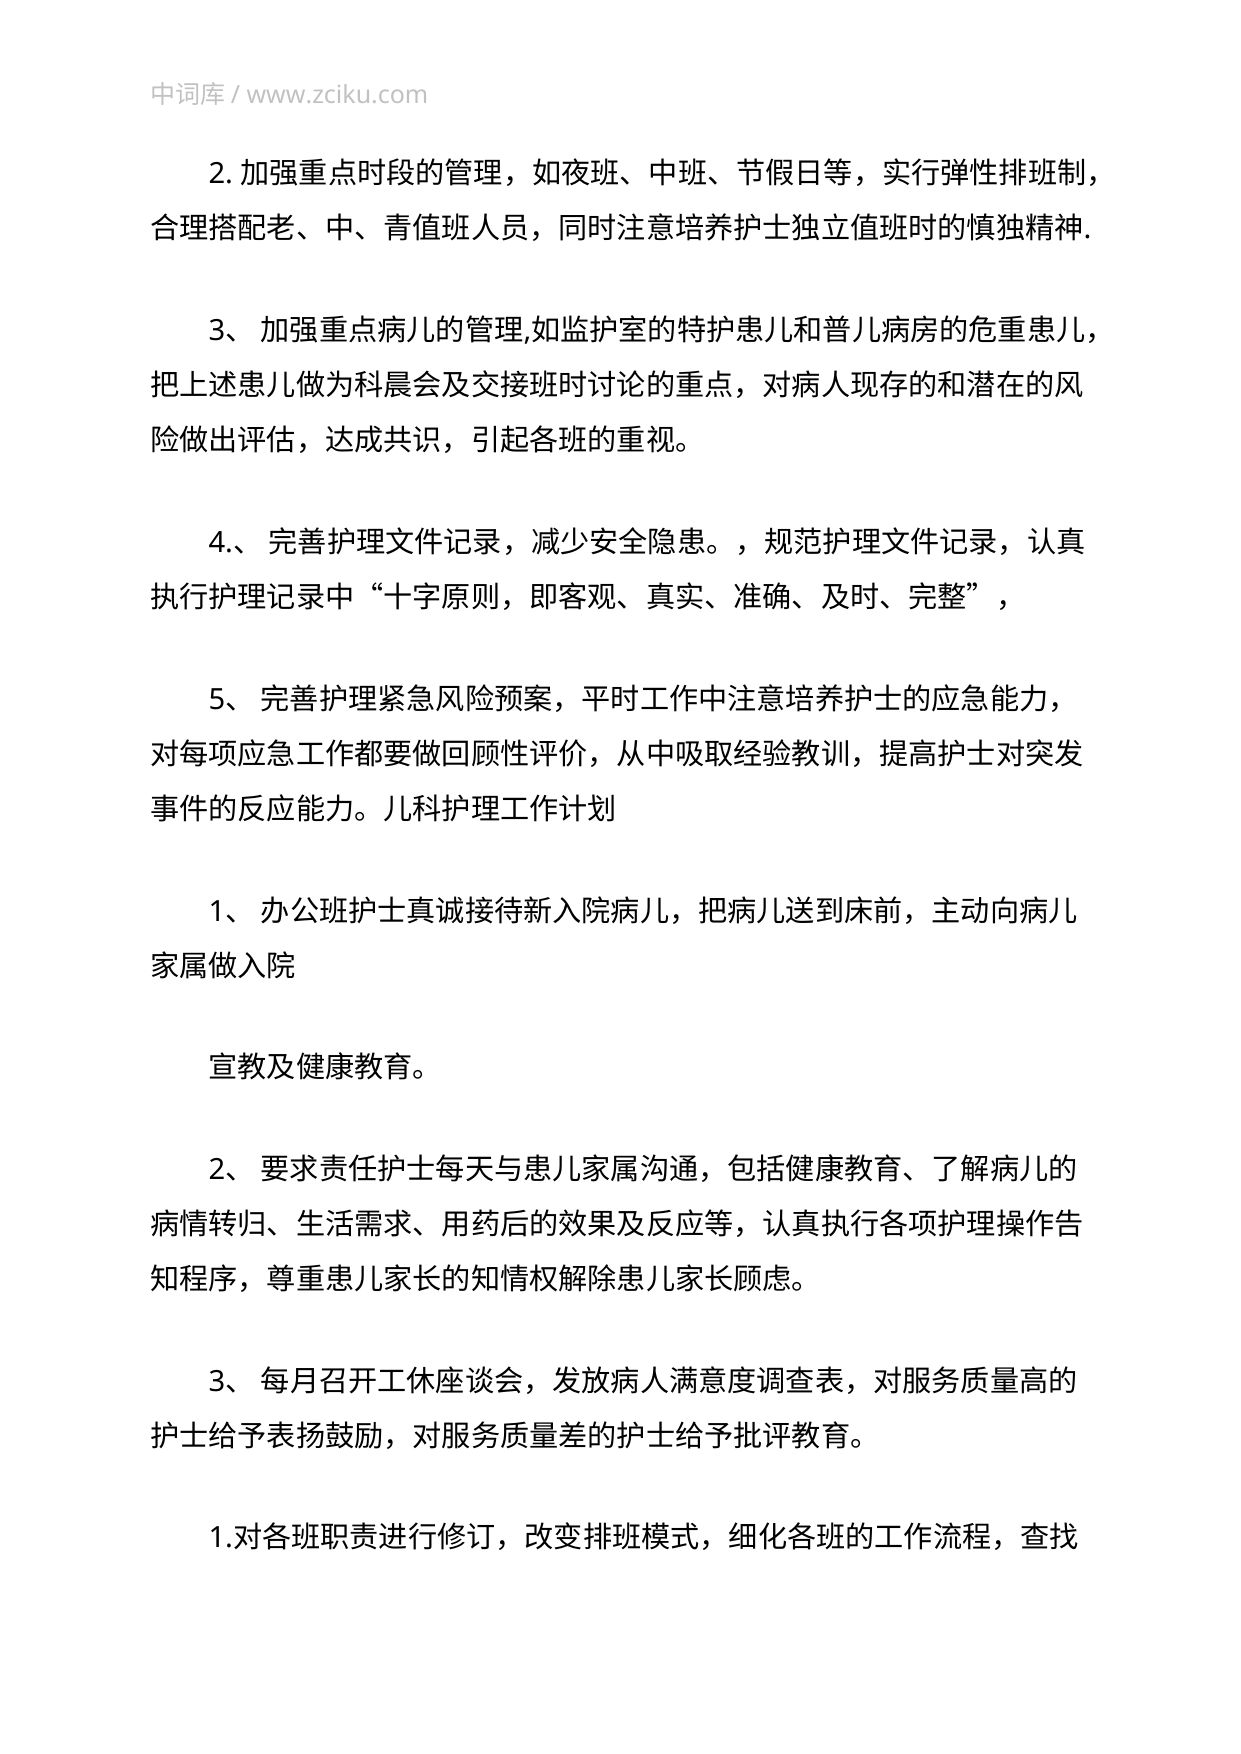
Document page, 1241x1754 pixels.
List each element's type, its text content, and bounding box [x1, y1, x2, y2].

text 3、 加强重点病儿的管理,如监护室的特护患儿和普儿病房的危重患儿，把上述患儿做为科晨会及交接班时讨论的重点，对病人现存的和潜在的风险做出评估，达成共识，引起各班的重视。 [150, 307, 1090, 459]
text 2、 要求责任护士每天与患儿家属沟通，包括健康教育、了解病儿的病情转归、生活需求、用药后的效果及反应等，认真执行各项护理操作告知程序，尊重患儿家长的知情权解除患儿家长顾虑。 [150, 1146, 1090, 1298]
text 5、 完善护理紧急风险预案，平时工作中注意培养护士的应急能力，对每项应急工作都要做回顾性评价，从中吸取经验教训，提高护士对突发事件的反应能力。儿科护理工作计划 [150, 675, 1090, 828]
text 1、 办公班护士真诚接待新入院病儿，把病儿送到床前，主动向病儿家属做入院 [150, 887, 1090, 984]
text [150, 1514, 1090, 1556]
text 3、 每月召开工休座谈会，发放病人满意度调查表，对服务质量高的护士给予表扬鼓励，对服务质量差的护士给予批评教育。 [150, 1357, 1090, 1454]
text 宣教及健康教育。 [150, 1044, 1090, 1086]
text 4.、 完善护理文件记录，减少安全隐患。，规范护理文件记录，认真执行护理记录中“十字原则，即客观、真实、准确、及时、完整”， [150, 519, 1090, 616]
text 2. 加强重点时段的管理，如夜班、中班、节假日等，实行弹性排班制，合理搭配老、中、青值班人员，同时注意培养护士独立值班时的慎独精神. [150, 150, 1090, 247]
